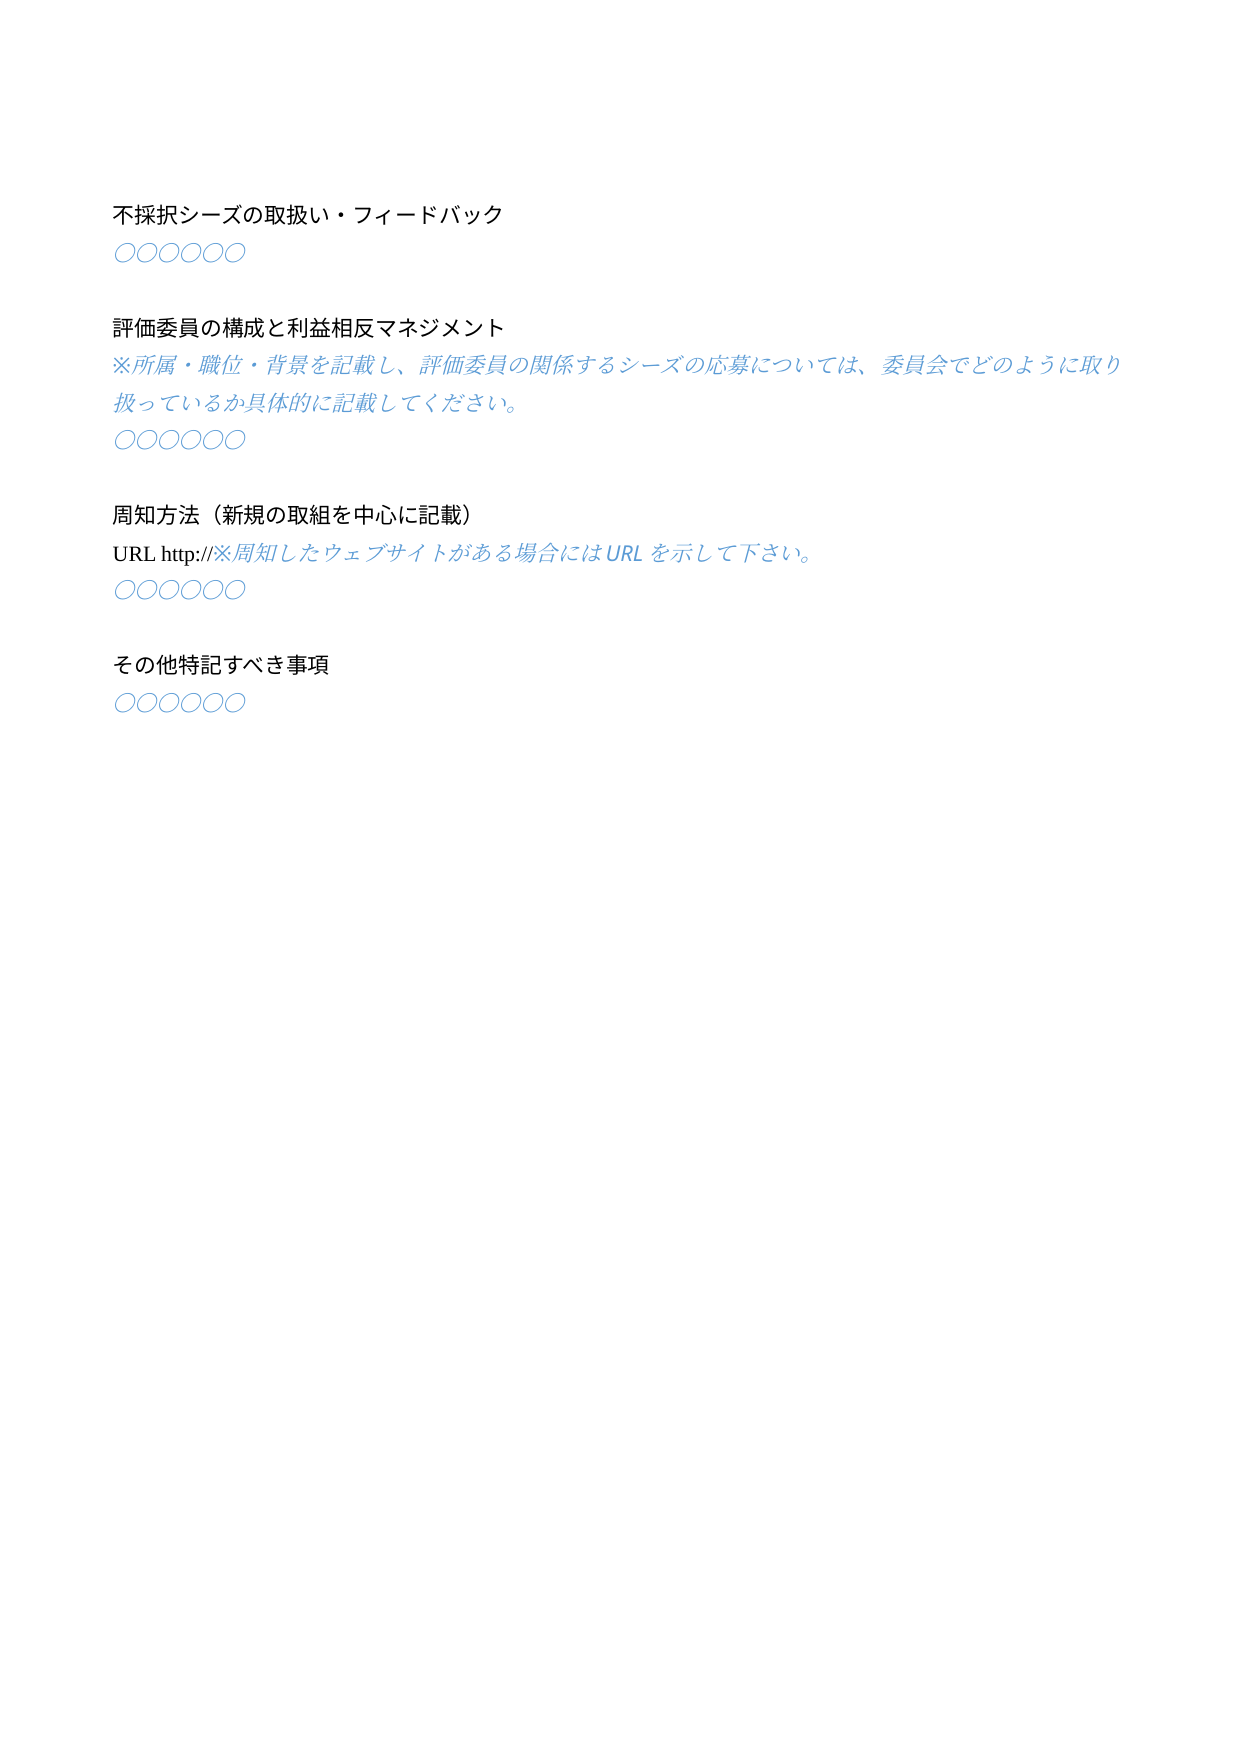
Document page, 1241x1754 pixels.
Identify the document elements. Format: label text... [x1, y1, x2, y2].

text ※所属・職位・背景を記載し、評価委員の関係するシーズの応募については、委員会でどのように取り扱っているか具体的に記載してください。 [112, 346, 1128, 421]
text URL http://※周知したウェブサイトがある場合にはURLを示して下さい。 [112, 533, 1128, 571]
text 評価委員の構成と利益相反マネジメント [112, 308, 1128, 346]
text 〇〇〇〇〇〇 [112, 571, 1128, 608]
text 〇〇〇〇〇〇 [112, 233, 1128, 271]
text 〇〇〇〇〇〇 [112, 683, 1128, 721]
text 不採択シーズの取扱い・フィードバック [112, 196, 1128, 233]
text 〇〇〇〇〇〇 [112, 421, 1128, 458]
text その他特記すべき事項 [112, 646, 1128, 683]
text 周知方法（新規の取組を中心に記載） [112, 496, 1128, 533]
